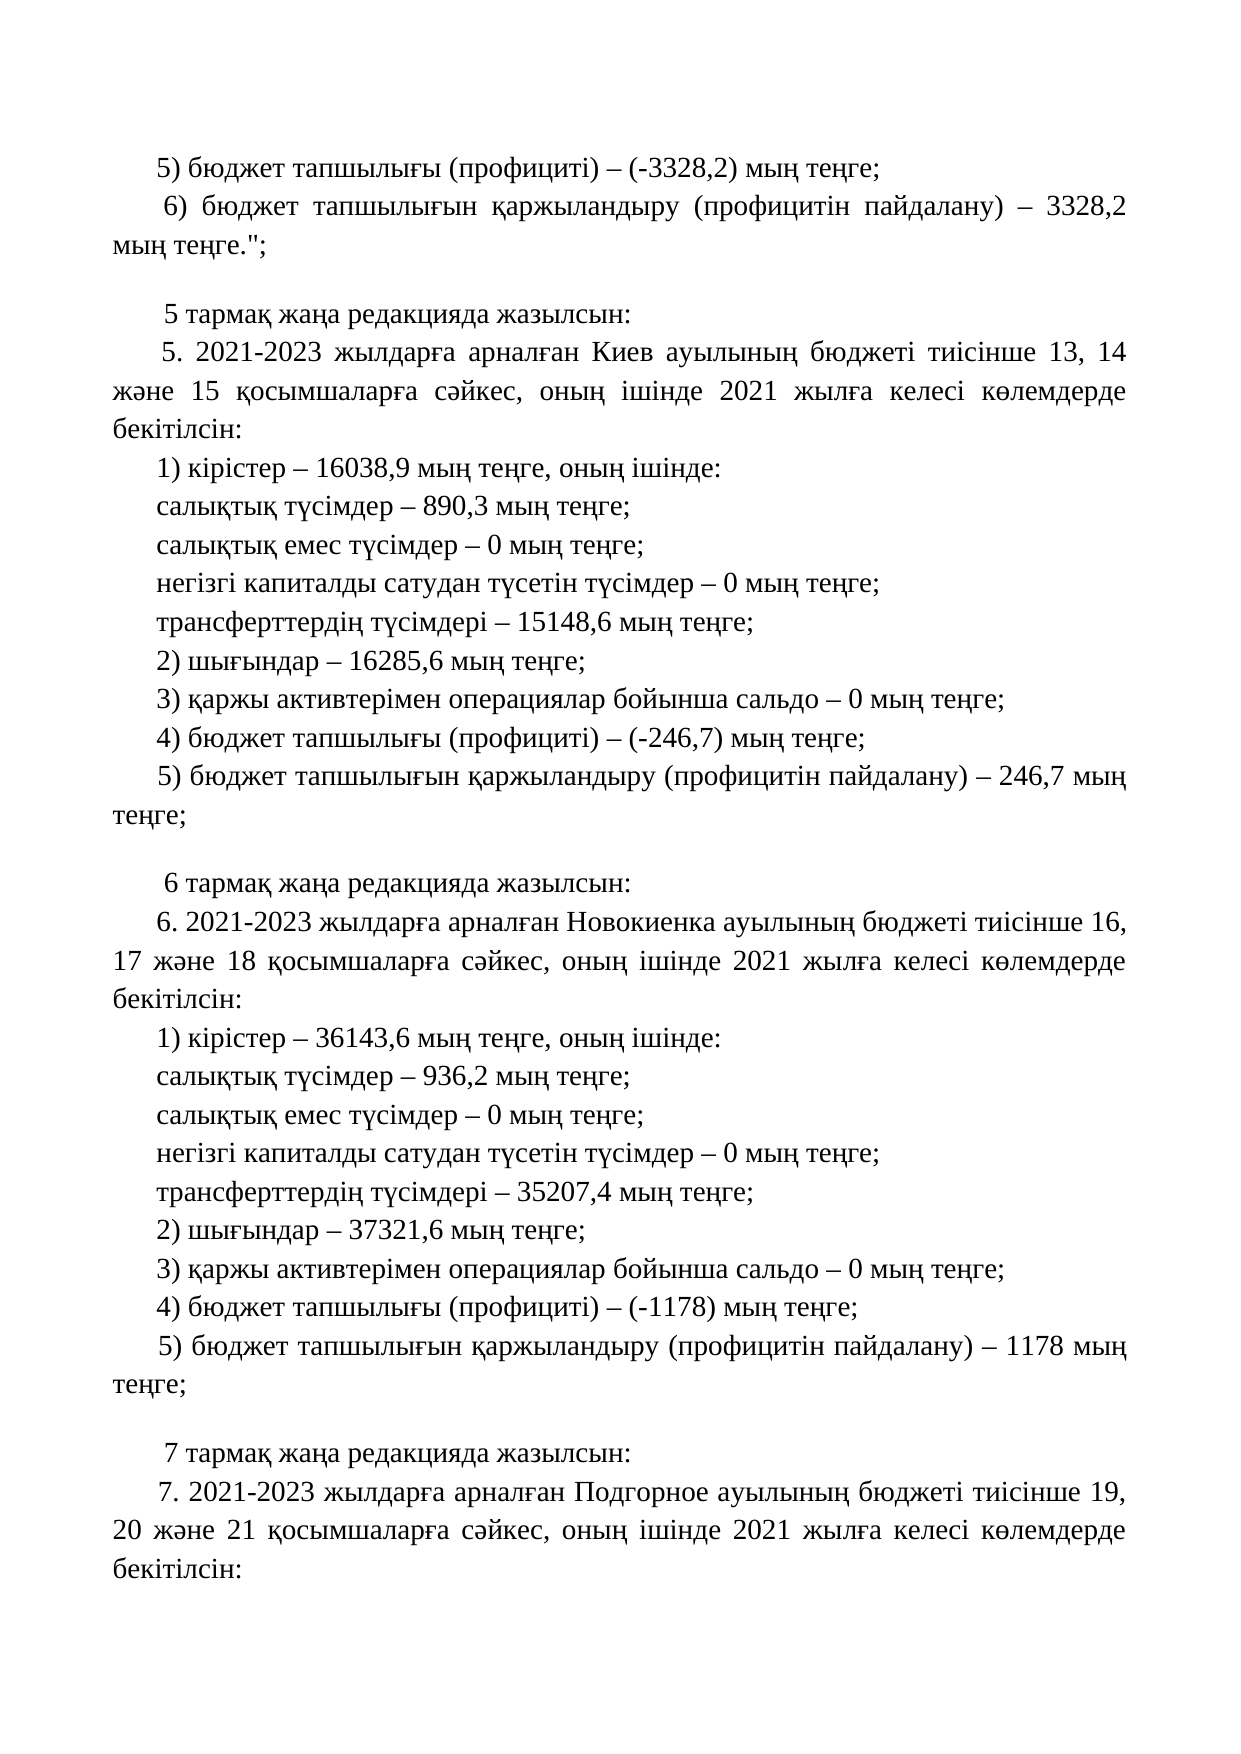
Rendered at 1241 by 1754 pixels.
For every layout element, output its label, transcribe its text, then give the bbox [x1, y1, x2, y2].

text 3) қаржы активтерімен операциялар бойынша сальдо – 0 мың теңге; [112, 681, 1128, 715]
text 1) кірістер – 36143,6 мың теңге, оның ішінде: [112, 1020, 1128, 1053]
text 2) шығындар – 37321,6 мың теңге; [112, 1212, 1128, 1246]
text негізгі капиталды сатудан түсетін түсімдер – 0 мың теңге; [112, 566, 1128, 599]
text 6 тармақ жаңа редакцияда жазылсын: [112, 866, 1128, 899]
text салықтық емес түсімдер – 0 мың теңге; [112, 1097, 1128, 1130]
text 5) бюджет тапшылығы (профициті) – (-3328,2) мың теңге; [112, 150, 1128, 183]
text трансферттердің түсімдері – 15148,6 мың теңге; [112, 604, 1128, 638]
text трансферттердің түсімдері – 35207,4 мың теңге; [112, 1174, 1128, 1207]
text негізгі капиталды сатудан түсетін түсімдер – 0 мың теңге; [112, 1135, 1128, 1169]
text 6) бюджет тапшылығын қаржыландыру (профицитін пайдалану) – 3328,2 мың теңге."; [112, 188, 1128, 261]
text 3) қаржы активтерімен операциялар бойынша сальдо – 0 мың теңге; [112, 1251, 1128, 1284]
text салықтық түсімдер – 890,3 мың теңге; [112, 488, 1128, 522]
text 5) бюджет тапшылығын қаржыландыру (профицитін пайдалану) – 1178 мың теңге; [112, 1328, 1128, 1400]
text салықтық емес түсімдер – 0 мың теңге; [112, 527, 1128, 561]
text 1) кірістер – 16038,9 мың теңге, оның ішінде: [112, 450, 1128, 483]
text 4) бюджет тапшылығы (профициті) – (-1178) мың теңге; [112, 1289, 1128, 1323]
text 5. 2021-2023 жылдарға арналған Киев ауылының бюджеті тиісінше 13, 14 және 15 қосымшаларға сәйкес, оның ішінде 2021 жылға келесі көлемдерде бекітілсін: [112, 334, 1128, 445]
text 7. 2021-2023 жылдарға арналған Подгорное ауылының бюджеті тиісінше 19, 20 және 21 қосымшаларға сәйкес, оның ішінде 2021 жылға келесі көлемдерде бекітілсін: [112, 1474, 1128, 1584]
text 4) бюджет тапшылығы (профициті) – (-246,7) мың теңге; [112, 720, 1128, 753]
text 2) шығындар – 16285,6 мың теңге; [112, 643, 1128, 676]
text салықтық түсімдер – 936,2 мың теңге; [112, 1058, 1128, 1092]
text 5) бюджет тапшылығын қаржыландыру (профицитін пайдалану) – 246,7 мың теңге; [112, 758, 1128, 830]
text 5 тармақ жаңа редакцияда жазылсын: [112, 296, 1128, 329]
text 6. 2021-2023 жылдарға арналған Новокиенка ауылының бюджеті тиісінше 16, 17 және 18 қосымшаларға сәйкес, оның ішінде 2021 жылға келесі көлемдерде бекітілсін: [112, 904, 1128, 1015]
text 7 тармақ жаңа редакцияда жазылсын: [112, 1435, 1128, 1469]
